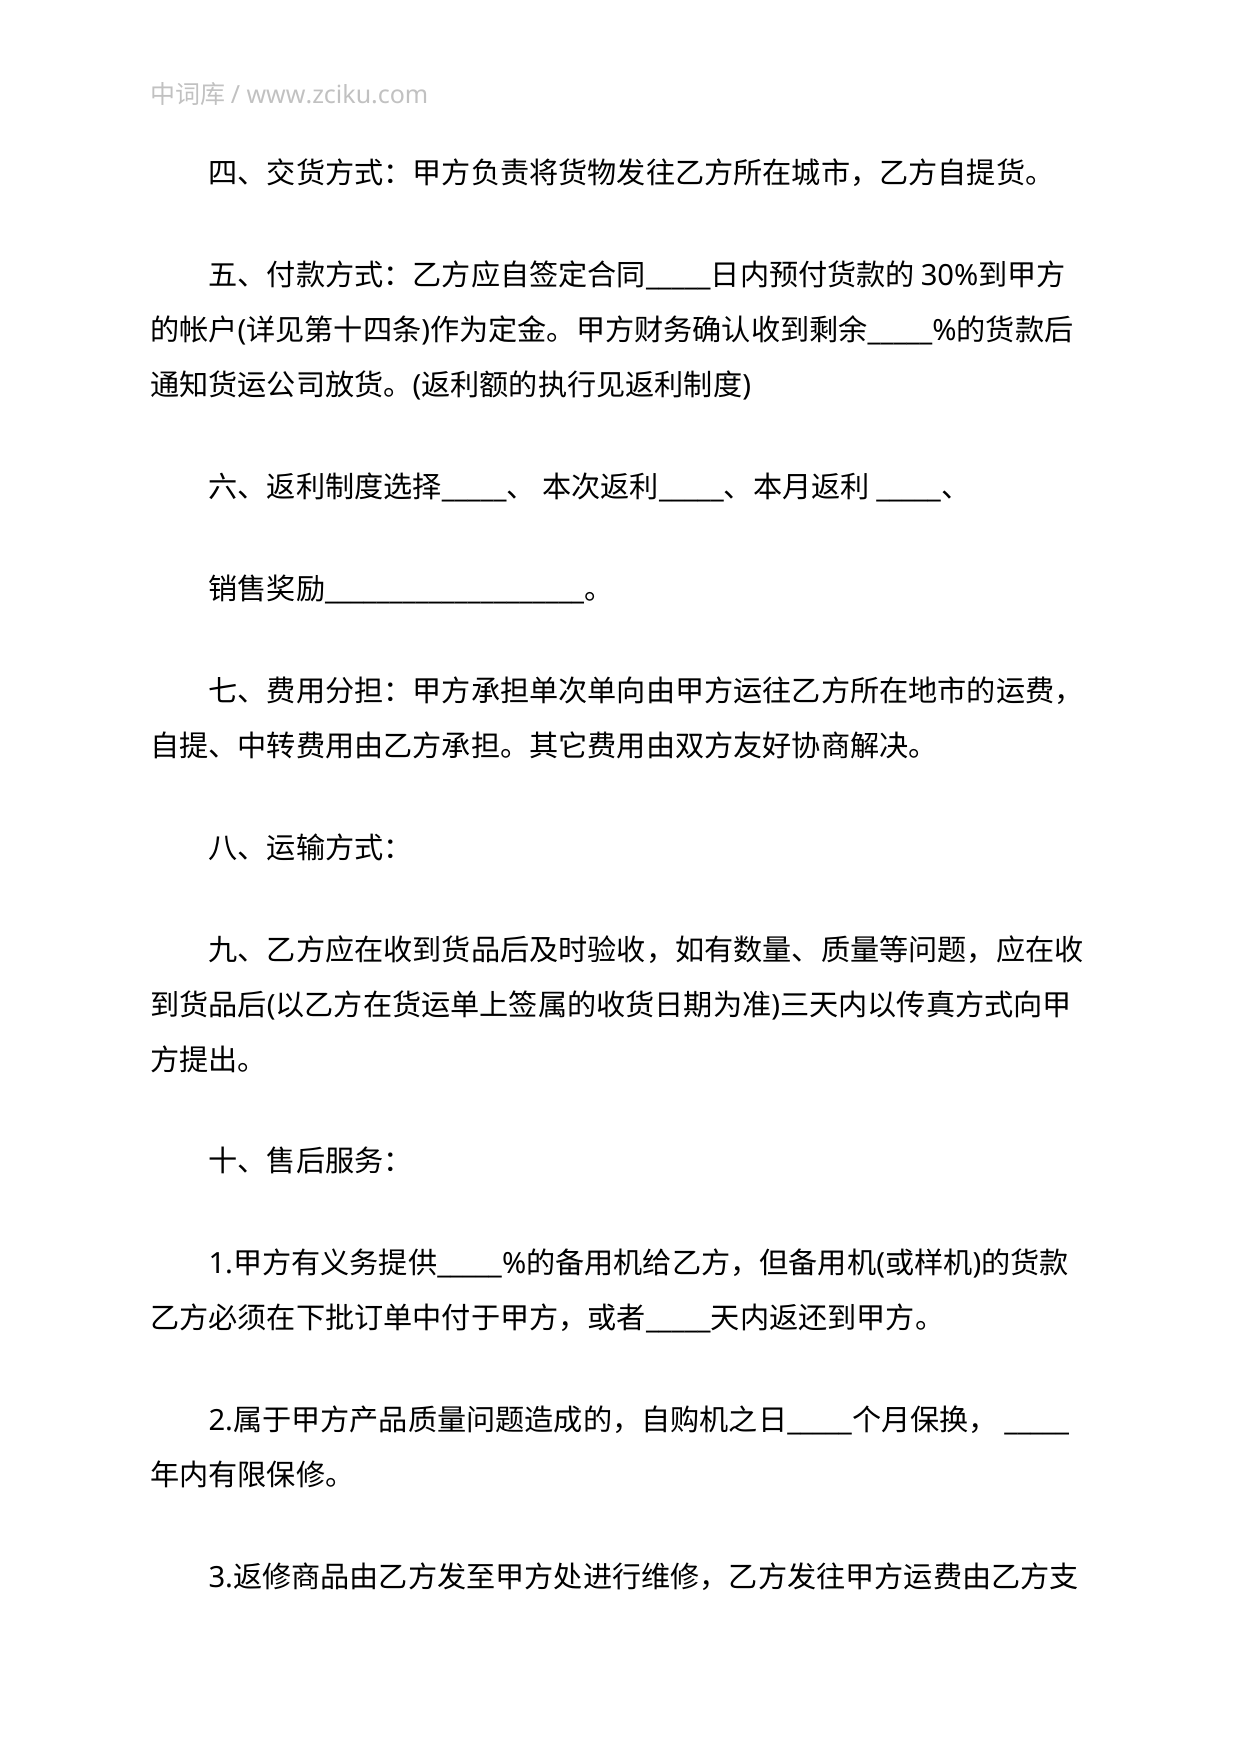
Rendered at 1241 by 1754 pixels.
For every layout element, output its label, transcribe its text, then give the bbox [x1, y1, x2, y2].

text 四、交货方式：甲方负责将货物发往乙方所在城市，乙方自提货。 [150, 150, 1090, 192]
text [150, 1553, 1090, 1596]
text 十、售后服务： [150, 1138, 1090, 1180]
text 七、费用分担：甲方承担单次单向由甲方运往乙方所在地市的运费，自提、中转费用由乙方承担。其它费用由双方友好协商解决。 [150, 668, 1090, 765]
text 六、返利制度选择_____、 本次返利_____、本月返利 _____、 [150, 464, 1090, 506]
text 1.甲方有义务提供_____%的备用机给乙方，但备用机(或样机)的货款乙方必须在下批订单中付于甲方，或者_____天内返还到甲方。 [150, 1239, 1090, 1337]
text 2.属于甲方产品质量问题造成的，自购机之日_____个月保换， _____年内有限保修。 [150, 1397, 1090, 1494]
text 九、乙方应在收到货品后及时验收，如有数量、质量等问题，应在收到货品后(以乙方在货运单上签属的收货日期为准)三天内以传真方式向甲方提出。 [150, 926, 1090, 1078]
text 五、付款方式：乙方应自签定合同_____日内预付货款的30%到甲方的帐户(详见第十四条)作为定金。甲方财务确认收到剩余_____%的货款后通知货运公司放货。(返利额的执行见返利制度) [150, 252, 1090, 404]
text 销售奖励____________________。 [150, 566, 1090, 608]
text 八、运输方式： [150, 824, 1090, 867]
